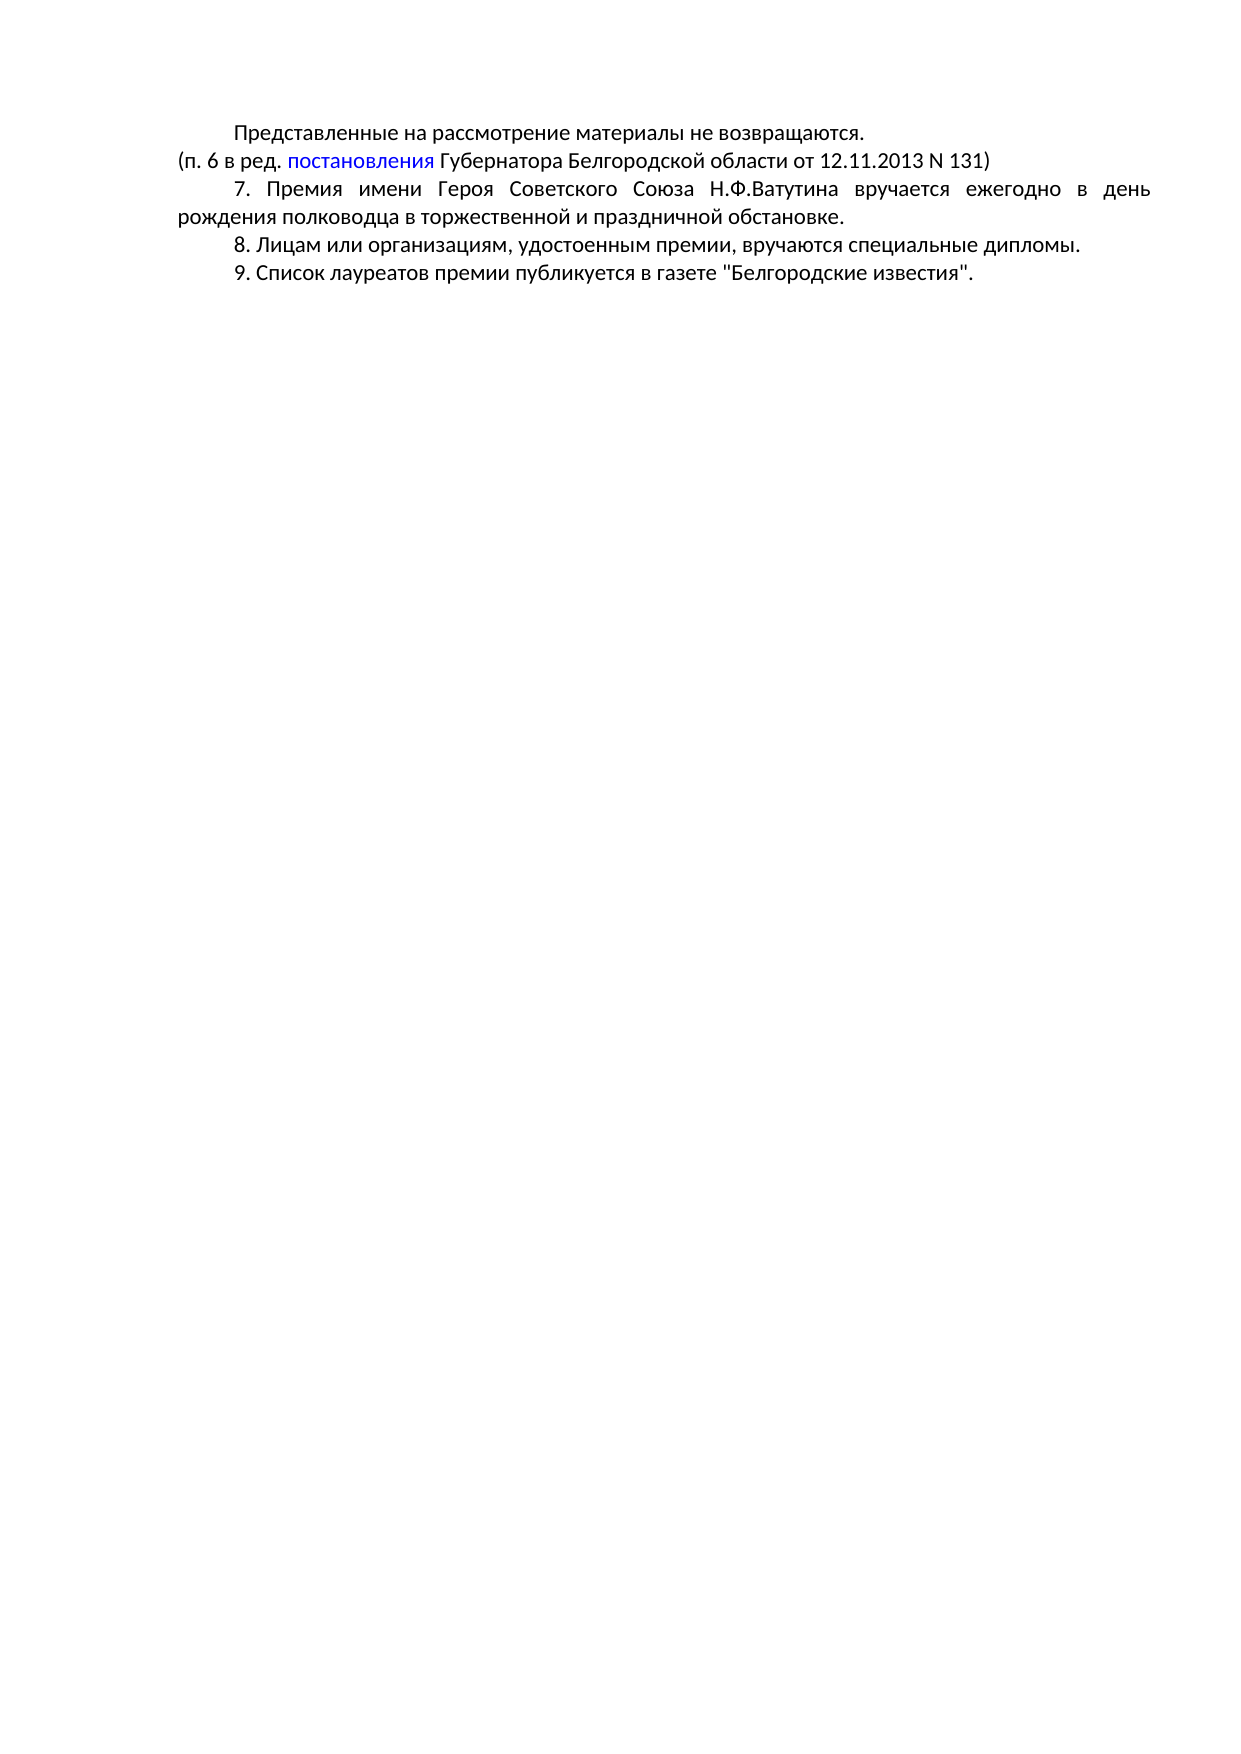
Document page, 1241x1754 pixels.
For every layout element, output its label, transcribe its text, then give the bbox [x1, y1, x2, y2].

text (п. 6 в ред. постановления Губернатора Белгородской области от 12.11.2013 N 131) [177, 146, 1152, 174]
text 9. Список лауреатов премии публикуется в газете "Белгородские известия". [177, 258, 1152, 286]
text 7. Премия имени Героя Советского Союза Н.Ф.Ватутина вручается ежегодно в день рождения полководца в торжественной и праздничной обстановке. [177, 174, 1152, 230]
text Представленные на рассмотрение материалы не возвращаются. [177, 118, 1152, 146]
text 8. Лицам или организациям, удостоенным премии, вручаются специальные дипломы. [177, 230, 1152, 258]
